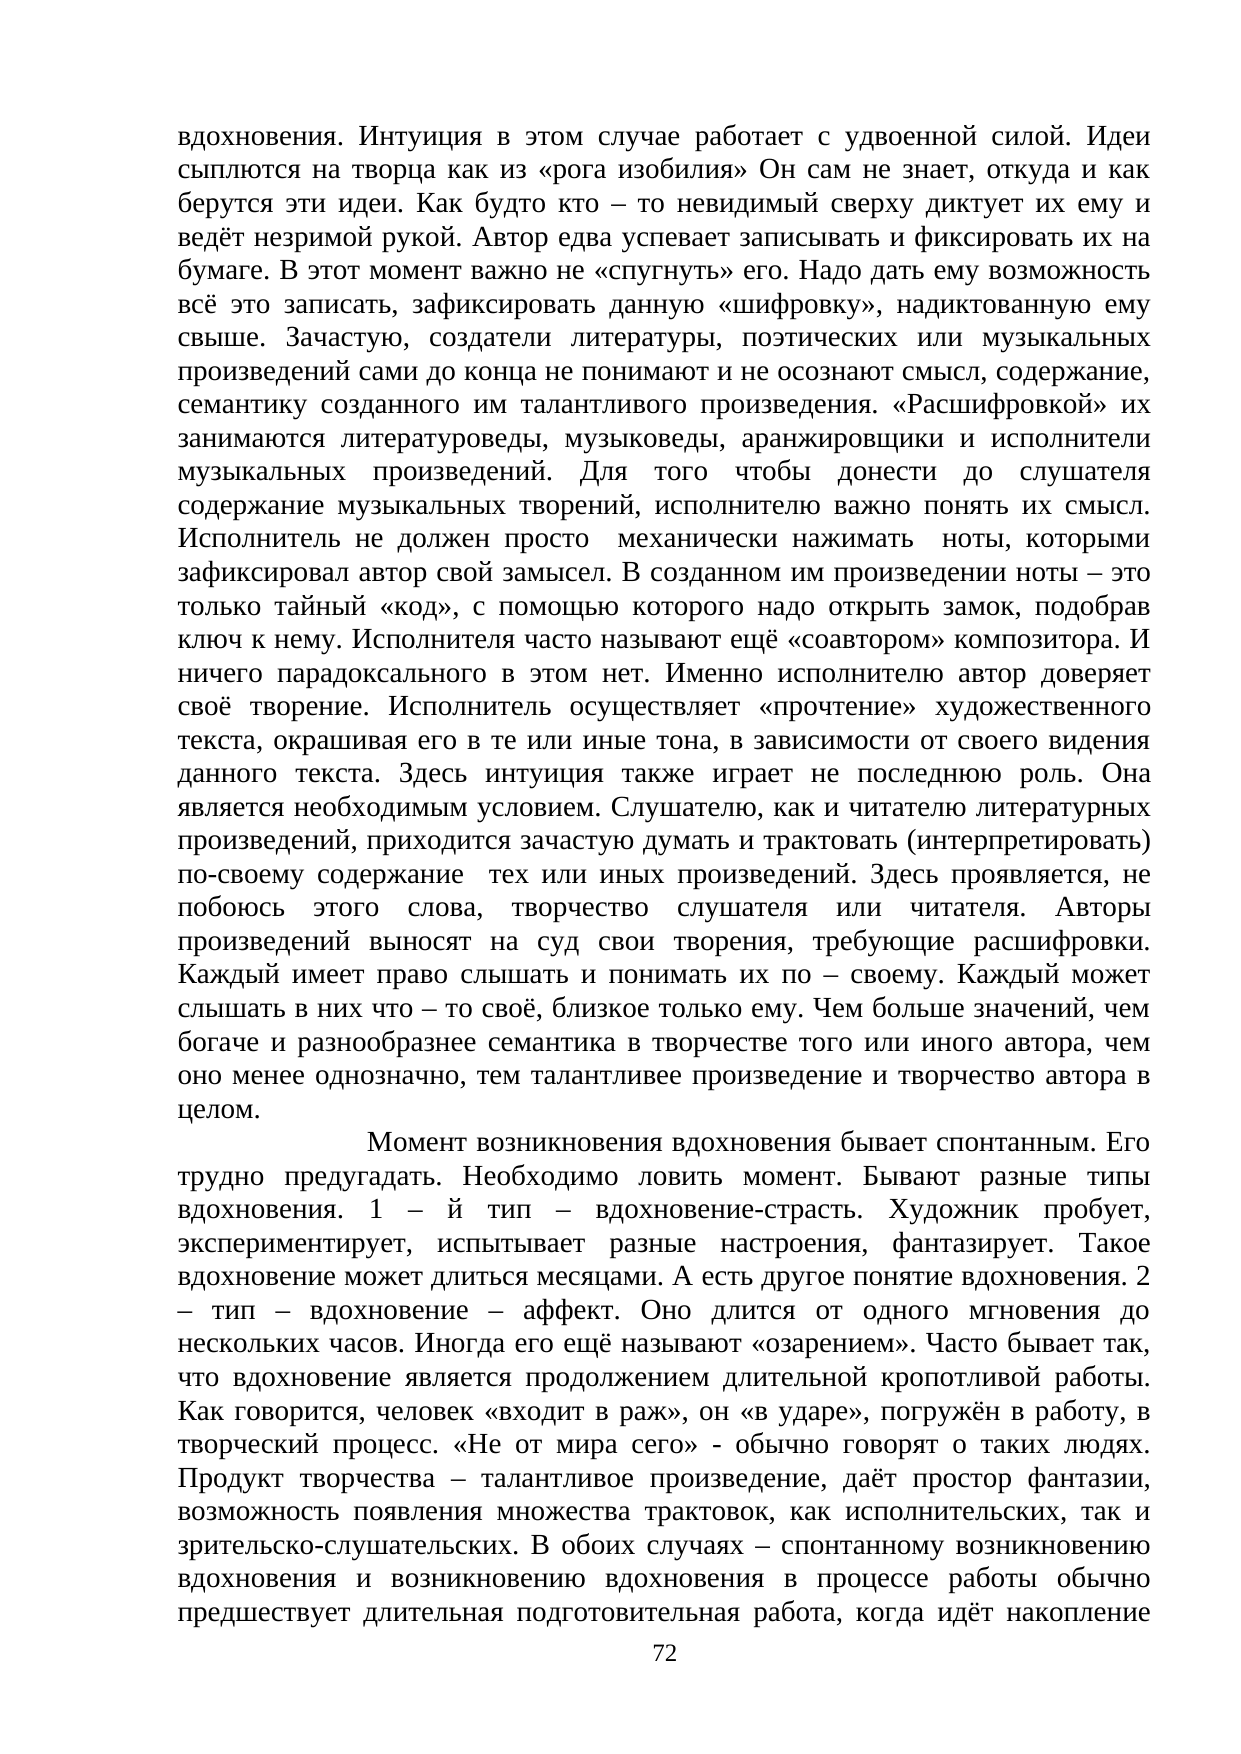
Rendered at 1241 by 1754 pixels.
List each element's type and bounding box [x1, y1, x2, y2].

text [177, 1124, 1152, 1627]
text [177, 118, 1152, 1124]
